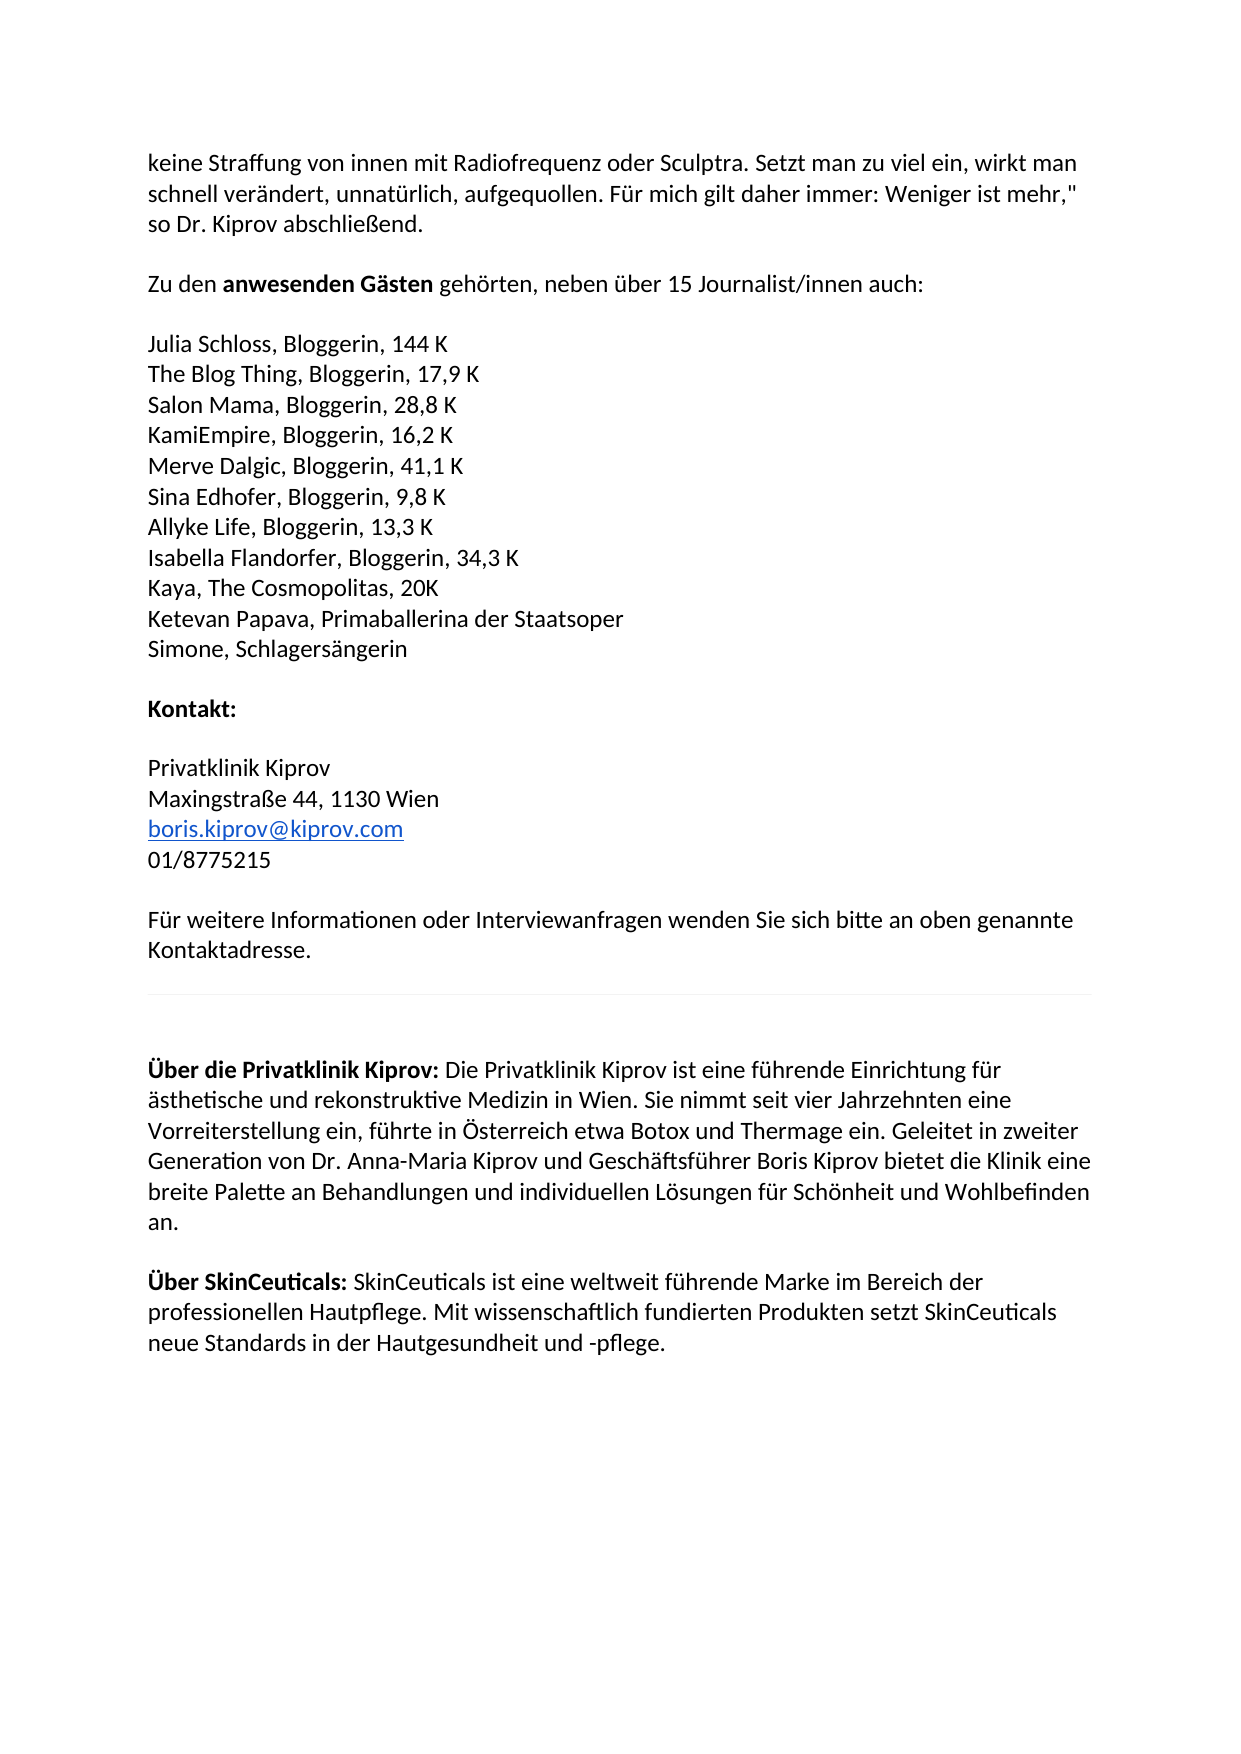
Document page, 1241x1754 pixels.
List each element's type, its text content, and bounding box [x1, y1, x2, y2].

text Sina Edhofer, Bloggerin, 9,8 K [148, 481, 1093, 511]
text Julia Schloss, Bloggerin, 144 K [148, 328, 1093, 358]
text Allyke Life, Bloggerin, 13,3 K [148, 511, 1093, 542]
text Salon Mama, Bloggerin, 28,8 K [148, 389, 1093, 419]
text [148, 148, 1093, 239]
text Kaya, The Cosmopolitas, 20K [148, 572, 1093, 603]
text Kontakt: [148, 693, 1093, 723]
text The Blog Thing, Bloggerin, 17,9 K [148, 358, 1093, 389]
text Isabella Flandorfer, Bloggerin, 34,3 K [148, 542, 1093, 572]
text Über die Privatklinik Kiprov: Die Privatklinik Kiprov ist eine führende Einrichtung für ästhetische und rekonstruktive Medizin in Wien. Sie nimmt seit vier Jahrzehnten eine Vorreiterstellung ein, führte in Österreich etwa Botox und Thermage ein. Geleitet in zweiter Generation von Dr. Anna-Maria Kiprov und Geschäftsführer Boris Kiprov bietet die Klinik eine breite Palette an Behandlungen und individuellen Lösungen für Schönheit und Wohlbefinden an. [148, 1054, 1093, 1237]
text Über SkinCeuticals: SkinCeuticals ist eine weltweit führende Marke im Bereich der professionellen Hautpflege. Mit wissenschaftlich fundierten Produkten setzt SkinCeuticals neue Standards in der Hautgesundheit und -pflege. [148, 1266, 1093, 1358]
text Simone, Schlagersängerin [148, 633, 1093, 664]
text Privatklinik Kiprov Maxingstraße 44, 1130 Wien boris.kiprov@kiprov.com 01/8775215 [148, 753, 1093, 875]
text Merve Dalgic, Bloggerin, 41,1 K [148, 450, 1093, 481]
text Für weitere Informationen oder Interviewanfragen wenden Sie sich bitte an oben genannte Kontaktadresse. [148, 904, 1093, 965]
text KamiEmpire, Bloggerin, 16,2 K [148, 419, 1093, 450]
text Ketevan Papava, Primaballerina der Staatsoper [148, 603, 1093, 633]
text Zu den anwesenden Gästen gehörten, neben über 15 Journalist/innen auch: [148, 268, 1093, 299]
